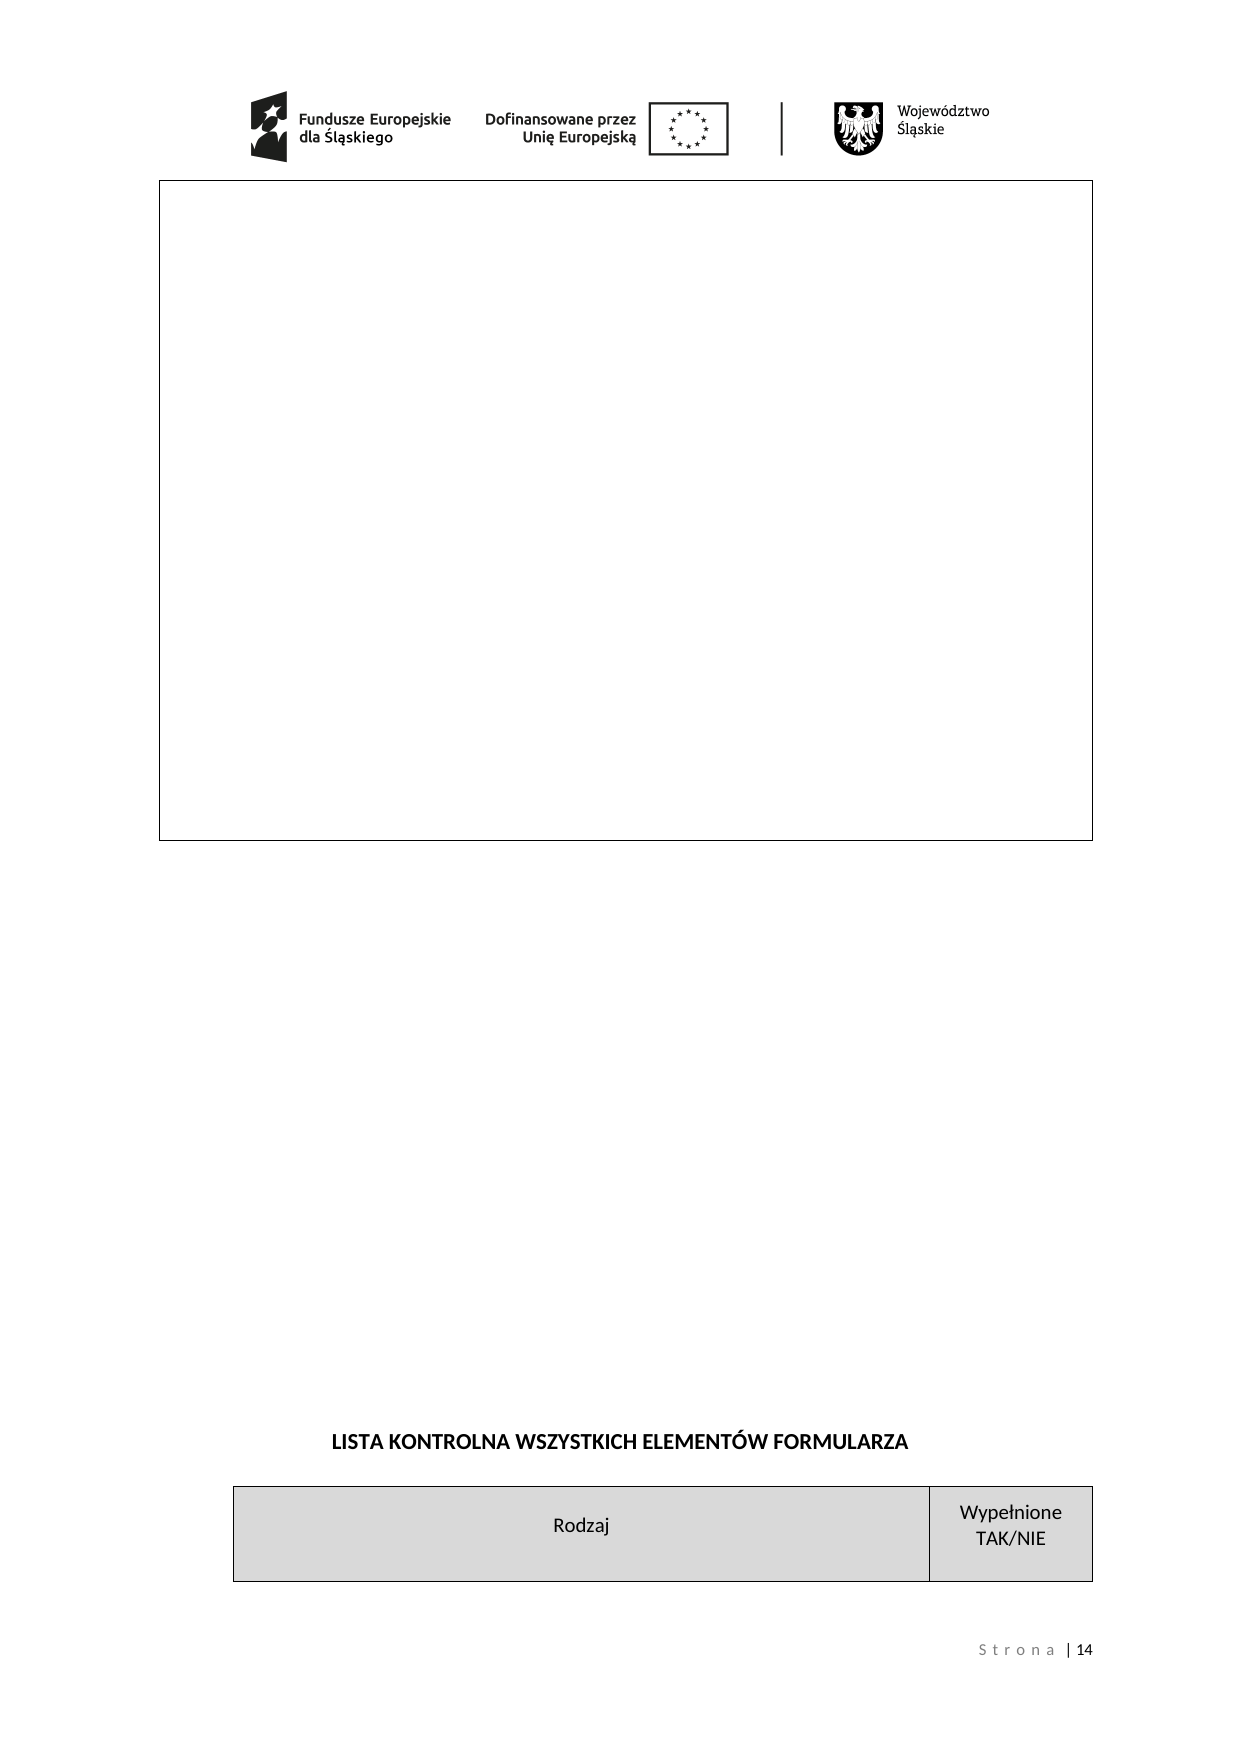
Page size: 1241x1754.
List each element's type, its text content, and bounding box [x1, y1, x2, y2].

picture [233, 73, 1007, 180]
table_header Rodzaj [234, 1487, 929, 1581]
text LISTA KONTROLNA WSZYSTKICH ELEMENTÓW FORMULARZA [148, 1427, 1093, 1455]
table_header Wypełnione TAK/NIE [930, 1487, 1092, 1581]
table_header [160, 181, 1092, 840]
